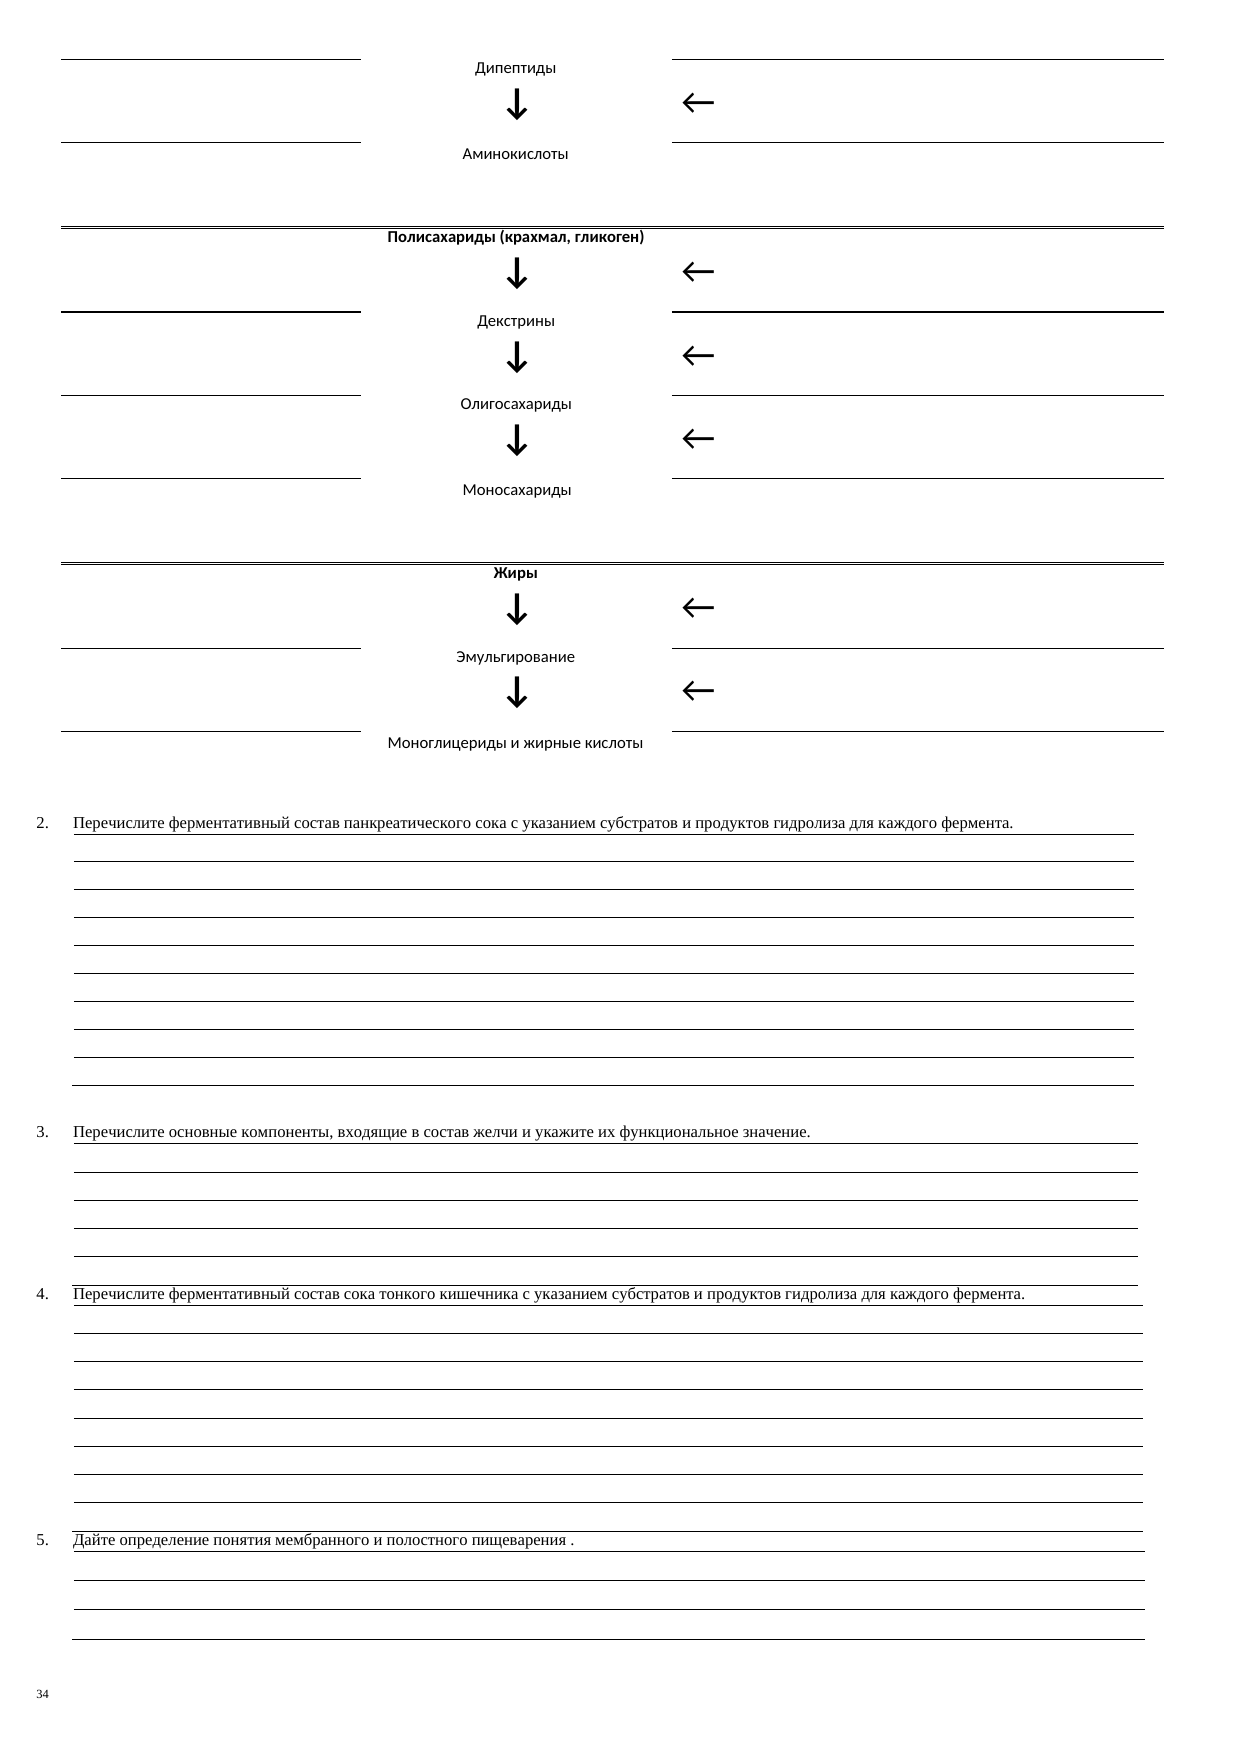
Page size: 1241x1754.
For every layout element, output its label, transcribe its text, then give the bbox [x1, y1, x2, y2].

text 34 [36, 1686, 1028, 1701]
text ↓ ← [500, 414, 1028, 460]
list Перечислите ферментативный состав сока тонкого кишечника с указанием субстратов и продуктов гидролиза для каждого фермента. [36, 1284, 1028, 1303]
text ↓ ← [500, 666, 1028, 712]
text Декстрины [477, 310, 1028, 331]
text Моноглицериды и жирные кислоты [387, 732, 1028, 752]
text ↓ ← [500, 331, 1028, 376]
text Олигосахариды [460, 393, 1028, 414]
text Дипептиды [475, 58, 1028, 78]
text Моносахариды [462, 479, 1028, 500]
text Эмульгирование [456, 646, 1028, 666]
list Перечислите ферментативный состав панкреатического сока с указанием субстратов и продуктов гидролиза для каждого фермента. [36, 812, 1028, 832]
text ↓ ← [500, 247, 1028, 293]
text Жиры [494, 565, 1028, 583]
list Перечислите основные компоненты, входящие в состав желчи и укажите их функциональное значение. [36, 1122, 1028, 1141]
text ↓ ← [500, 583, 1028, 629]
text Аминокислоты [462, 143, 1028, 164]
text ↓ ← [500, 78, 1028, 124]
list Дайте определение понятия мембранного и полостного пищеварения . [36, 1530, 1028, 1549]
text Полисахариды (крахмал, гликоген) [387, 229, 1028, 247]
